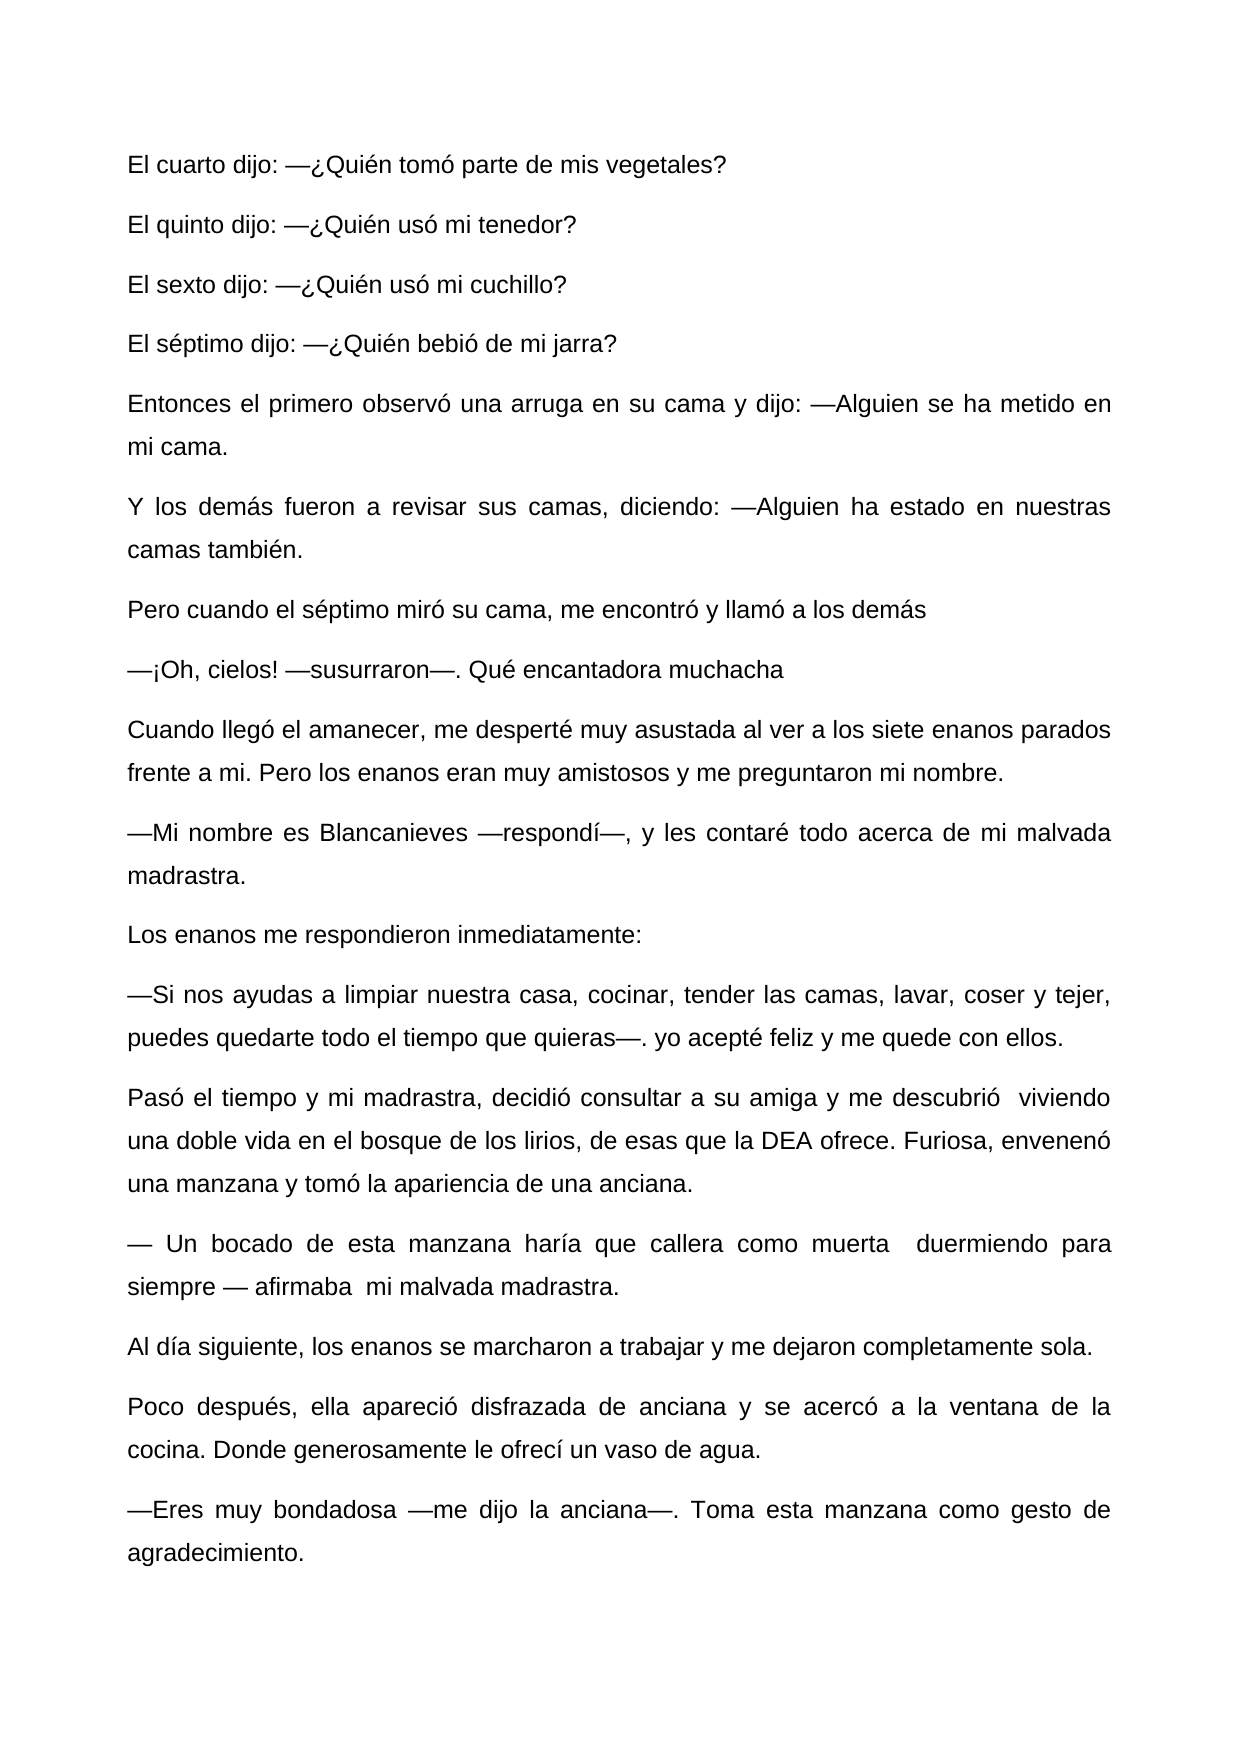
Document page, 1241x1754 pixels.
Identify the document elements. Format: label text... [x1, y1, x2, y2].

text Pero cuando el séptimo miró su cama, me encontró y llamó a los demás [127, 595, 1113, 624]
text — Un bocado de esta manzana haría que callera como muerta duermiendo para siempre — afirmaba mi malvada madrastra. [127, 1229, 1113, 1301]
text El sexto dijo: —¿Quién usó mi cuchillo? [127, 269, 1113, 298]
text —Si nos ayudas a limpiar nuestra casa, cocinar, tender las camas, lavar, coser y tejer, puedes quedarte todo el tiempo que quieras—. yo acepté feliz y me quede con ellos. [127, 980, 1113, 1052]
text Cuando llegó el amanecer, me desperté muy asustada al ver a los siete enanos parados frente a mi. Pero los enanos eran muy amistosos y me preguntaron mi nombre. [127, 714, 1113, 786]
text Los enanos me respondieron inmediatamente: [127, 920, 1113, 949]
text —Eres muy bondadosa —me dijo la anciana—. Toma esta manzana como gesto de agradecimiento. [127, 1495, 1113, 1567]
text Entonces el primero observó una arruga en su cama y dijo: —Alguien se ha metido en mi cama. [127, 389, 1113, 461]
text El cuarto dijo: —¿Quién tomó parte de mis vegetales? [127, 150, 1113, 179]
text —¡Oh, cielos! —susurraron—. Qué encantadora muchacha [127, 655, 1113, 683]
text —Mi nombre es Blancanieves —respondí—, y les contaré todo acerca de mi malvada madrastra. [127, 817, 1113, 889]
text El quinto dijo: —¿Quién usó mi tenedor? [127, 210, 1113, 238]
text Y los demás fueron a revisar sus camas, diciendo: —Alguien ha estado en nuestras camas también. [127, 492, 1113, 564]
text Al día siguiente, los enanos se marcharon a trabajar y me dejaron completamente sola. [127, 1332, 1113, 1361]
text El séptimo dijo: —¿Quién bebió de mi jarra? [127, 329, 1113, 358]
text Pasó el tiempo y mi madrastra, decidió consultar a su amiga y me descubrió viviendo una doble vida en el bosque de los lirios, de esas que la DEA ofrece. Furiosa, envenenó una manzana y tomó la apariencia de una anciana. [127, 1083, 1113, 1198]
text Poco después, ella apareció disfrazada de anciana y se acercó a la ventana de la cocina. Donde generosamente le ofrecí un vaso de agua. [127, 1392, 1113, 1464]
